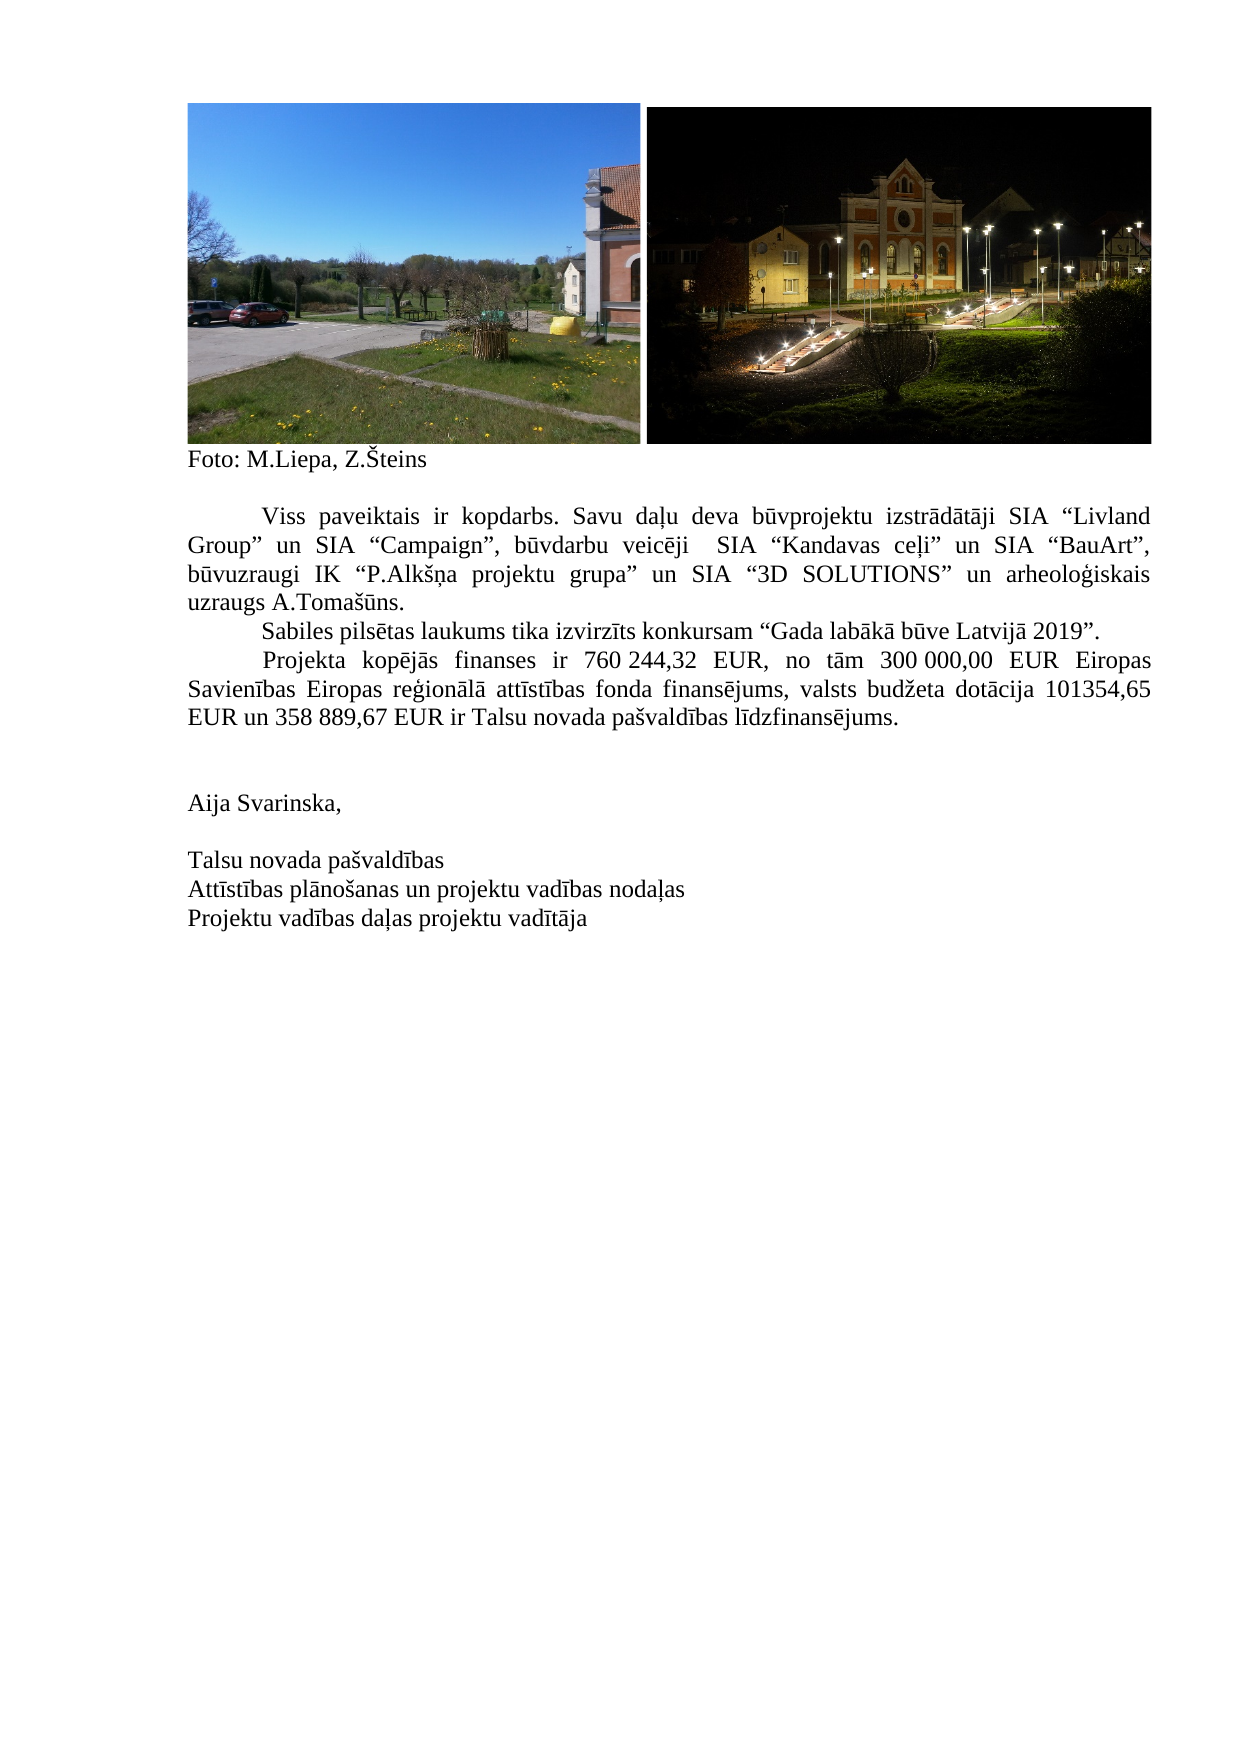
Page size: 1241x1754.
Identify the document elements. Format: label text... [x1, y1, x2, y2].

text Attīstības plānošanas un projektu vadības nodaļas [187, 874, 1152, 903]
picture [187, 103, 641, 444]
text Viss paveiktais ir kopdarbs. Savu daļu deva būvprojektu izstrādātāji SIA “Livland Group” un SIA “Campaign”, būvdarbu veicēji SIA “Kandavas ceļi” un SIA “BauArt”, būvuzraugi IK “P.Alkšņa projektu grupa” un SIA “3D SOLUTIONS” un arheoloģiskais uzraugs A.Tomašūns. [187, 501, 1152, 616]
text Talsu novada pašvaldības [187, 845, 1152, 874]
text Projekta kopējās finanses ir 760 244,32 EUR, no tām 300 000,00 EUR Eiropas Savienības Eiropas reģionālā attīstības fonda finansējums, valsts budžeta dotācija 101354,65 EUR un 358 889,67 EUR ir Talsu novada pašvaldības līdzfinansējums. [187, 645, 1152, 731]
text Sabiles pilsētas laukums tika izvirzīts konkursam “Gada labākā būve Latvijā 2019”. [187, 616, 1152, 645]
text Projektu vadības daļas projektu vadītāja [187, 903, 1152, 932]
text Aija Svarinska, [187, 788, 1152, 817]
text Foto: M.Liepa, Z.Šteins [187, 444, 1152, 472]
picture [646, 107, 1152, 444]
